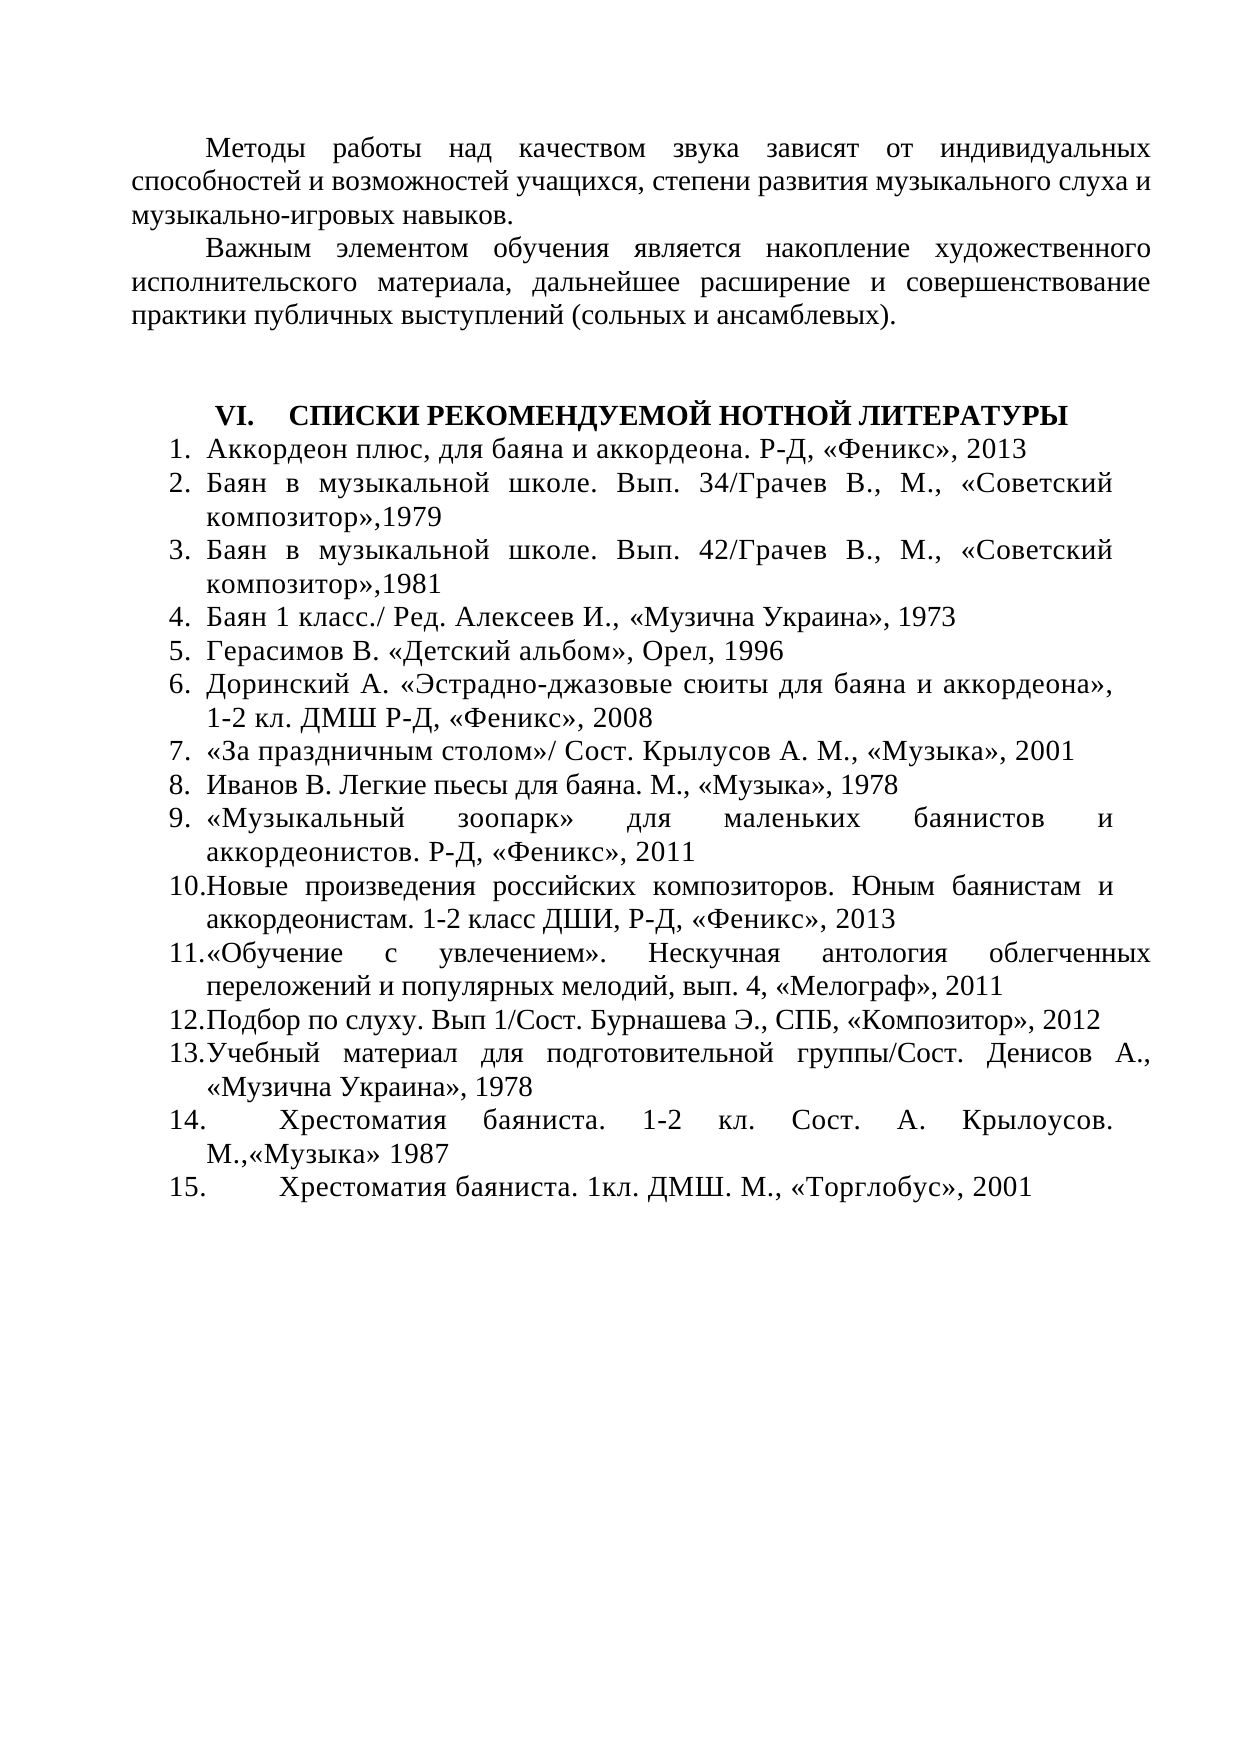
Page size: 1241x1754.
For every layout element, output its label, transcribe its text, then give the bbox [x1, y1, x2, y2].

list «Обучение с увлечением». Нескучная антология облегченных переложений и популярных мелодий, вып. 4, «Мелограф», 2011 [169, 935, 1152, 1002]
list Хрестоматия баяниста. 1-2 кл. Сост. А. Крылоусов. М.,«Музыка» 1987 [169, 1102, 1115, 1169]
list «За праздничным столом»/ Сост. Крылусов А. М., «Музыка», 2001 [169, 733, 1115, 767]
list Учебный материал для подготовительной группы/Сост. Денисов А., «Музична Украина», 1978 [169, 1035, 1152, 1102]
text Методы работы над качеством звука зависят от индивидуальных способностей и возможностей учащихся, степени развития музыкального слуха и музыкально-игровых навыков. [131, 130, 1152, 230]
list «Музыкальный зоопарк» для маленьких баянистов и аккордеонистов. Р-Д, «Феникс», 2011 [169, 801, 1115, 868]
text Важным элементом обучения является накопление художественного исполнительского материала, дальнейшее расширение и совершенствование практики публичных выступлений (сольных и ансамблевых). [131, 230, 1152, 331]
list Новые произведения российских композиторов. Юным баянистам и аккордеонистам. 1-2 класс ДШИ, Р-Д, «Феникс», 2013 [169, 868, 1115, 935]
list Баян 1 класс./ Ред. Алексеев И., «Музична Украина», 1973 [169, 599, 1115, 633]
subtitle VI. СПИСКИ РЕКОМЕНДУЕМОЙ НОТНОЙ ЛИТЕРАТУРЫ [131, 398, 1152, 432]
list Иванов В. Легкие пьесы для баяна. М., «Музыка», 1978 [169, 767, 1152, 801]
list Баян в музыкальной школе. Вып. 34/Грачев В., М., «Советский композитор»,1979 [169, 465, 1115, 532]
list Хрестоматия баяниста. 1кл. ДМШ. М., «Торглобус», 2001 [169, 1169, 1115, 1203]
list Подбор по слуху. Вып 1/Сост. Бурнашева Э., СПБ, «Композитор», 2012 [169, 1002, 1152, 1035]
list Доринский А. «Эстрадно-джазовые сюиты для баяна и аккордеона», 1-2 кл. ДМШ Р-Д, «Феникс», 2008 [169, 666, 1115, 733]
list Герасимов В. «Детский альбом», Орел, 1996 [169, 633, 1115, 666]
list Аккордеон плюс, для баяна и аккордеона. Р-Д, «Феникс», 2013 [169, 432, 1115, 465]
list Баян в музыкальной школе. Вып. 42/Грачев В., М., «Советский композитор»,1981 [169, 532, 1115, 599]
